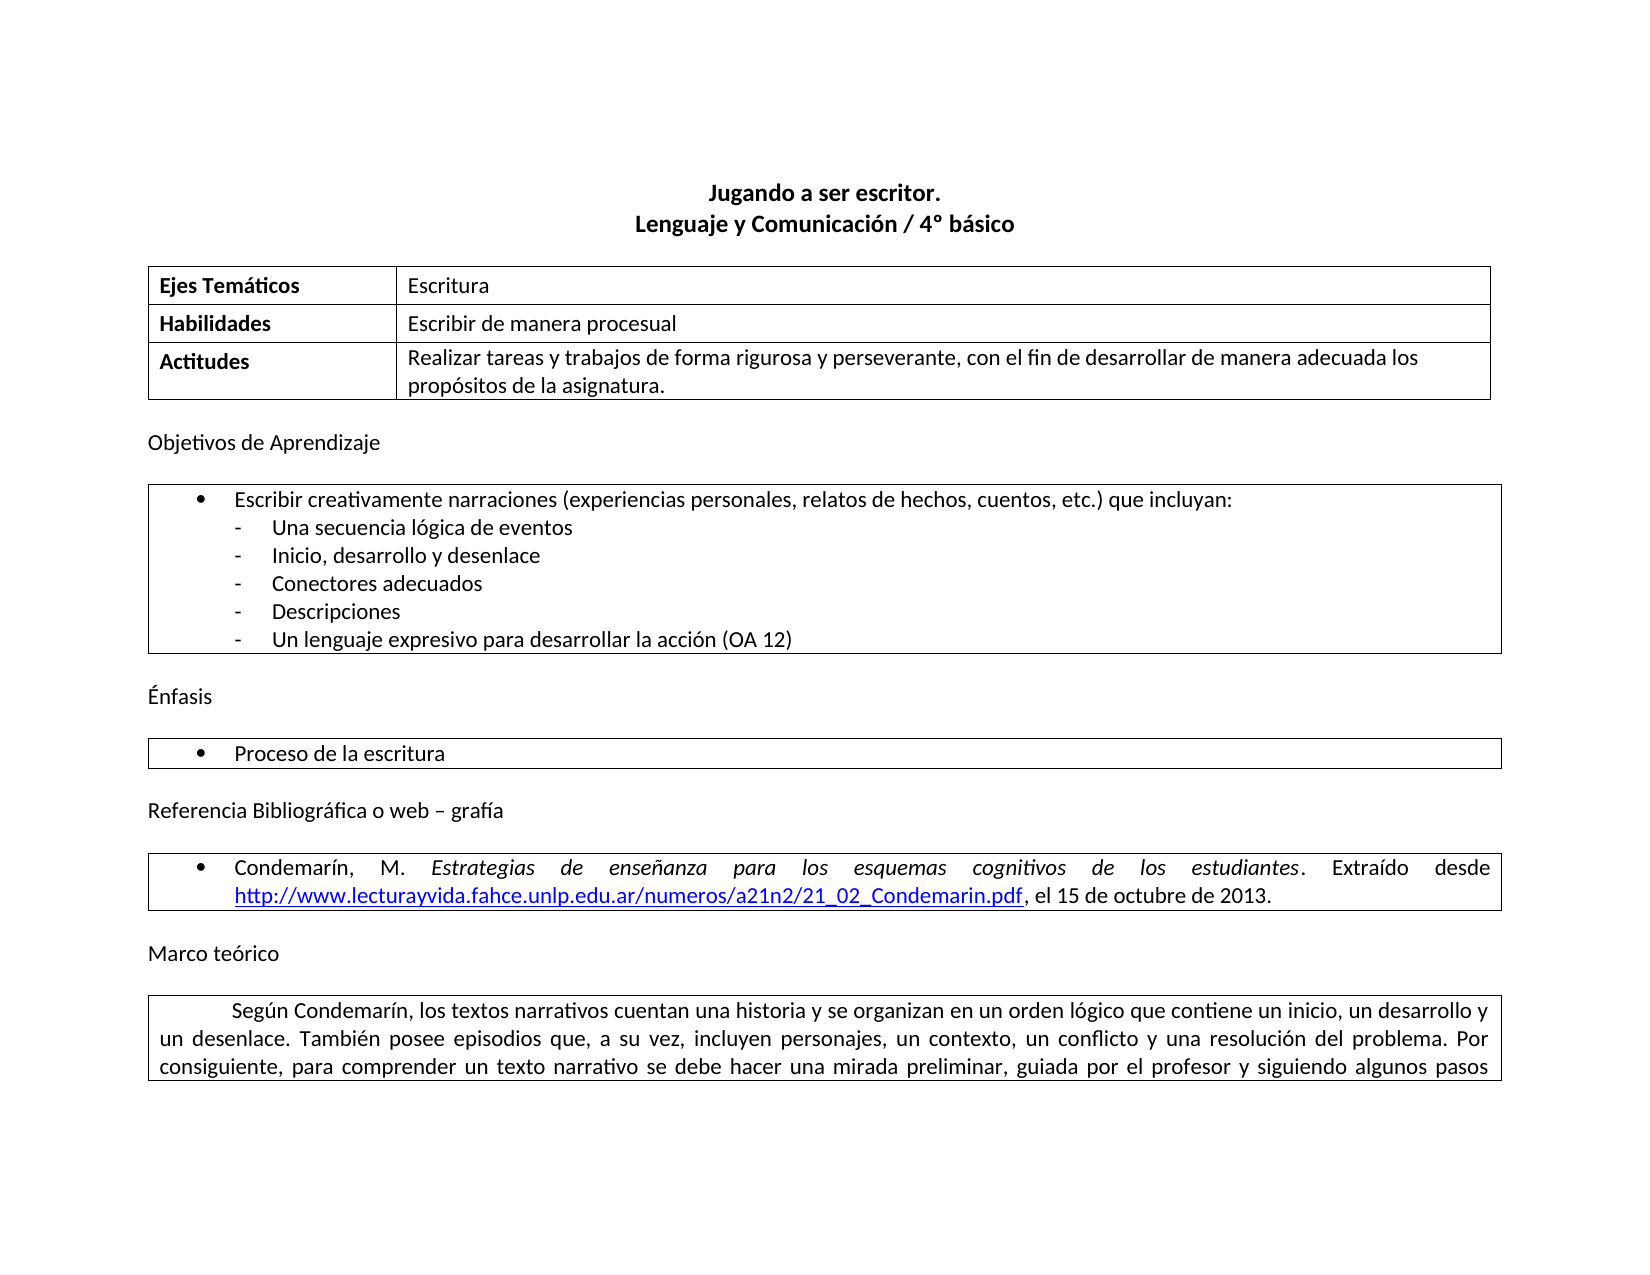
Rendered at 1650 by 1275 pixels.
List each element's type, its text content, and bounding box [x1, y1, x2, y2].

text Énfasis [148, 682, 1502, 710]
text Referencia Bibliográfica o web – grafía [148, 796, 1502, 824]
text Jugando a ser escritor. [148, 177, 1502, 208]
table_header Escribir creativamente narraciones (experiencias personales, relatos de hechos, cuentos, etc.) que incluyan: Una secuencia lógica de eventos Inicio, desarrollo y desenlace Conectores adecuados Descripciones Un lenguaje expresivo para desarrollar la acción (OA 12) [149, 485, 1501, 653]
table_header Proceso de la escritura [149, 739, 1501, 767]
text Marco teórico [148, 939, 1502, 967]
text Objetivos de Aprendizaje [148, 428, 1502, 456]
table_cell Habilidades [149, 305, 396, 342]
text Lenguaje y Comunicación / 4º básico [148, 208, 1502, 238]
table_header Escritura [397, 267, 1490, 304]
table_cell Escribir de manera procesual [397, 305, 1490, 342]
table_header Condemarín, M. Estrategias de enseñanza para los esquemas cognitivos de los estudiantes. Extraído desde http://www.lecturayvida.fahce.unlp.edu.ar/numeros/a21n2/21_02_Condemarin.pdf, el 15 de octubre de 2013. [149, 854, 1501, 909]
table_cell Realizar tareas y trabajos de forma rigurosa y perseverante, con el fin de desarrollar de manera adecuada los propósitos de la asignatura. [397, 343, 1490, 399]
table_header Ejes Temáticos [149, 267, 396, 304]
table_cell Actitudes [149, 343, 396, 399]
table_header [149, 996, 1501, 1080]
